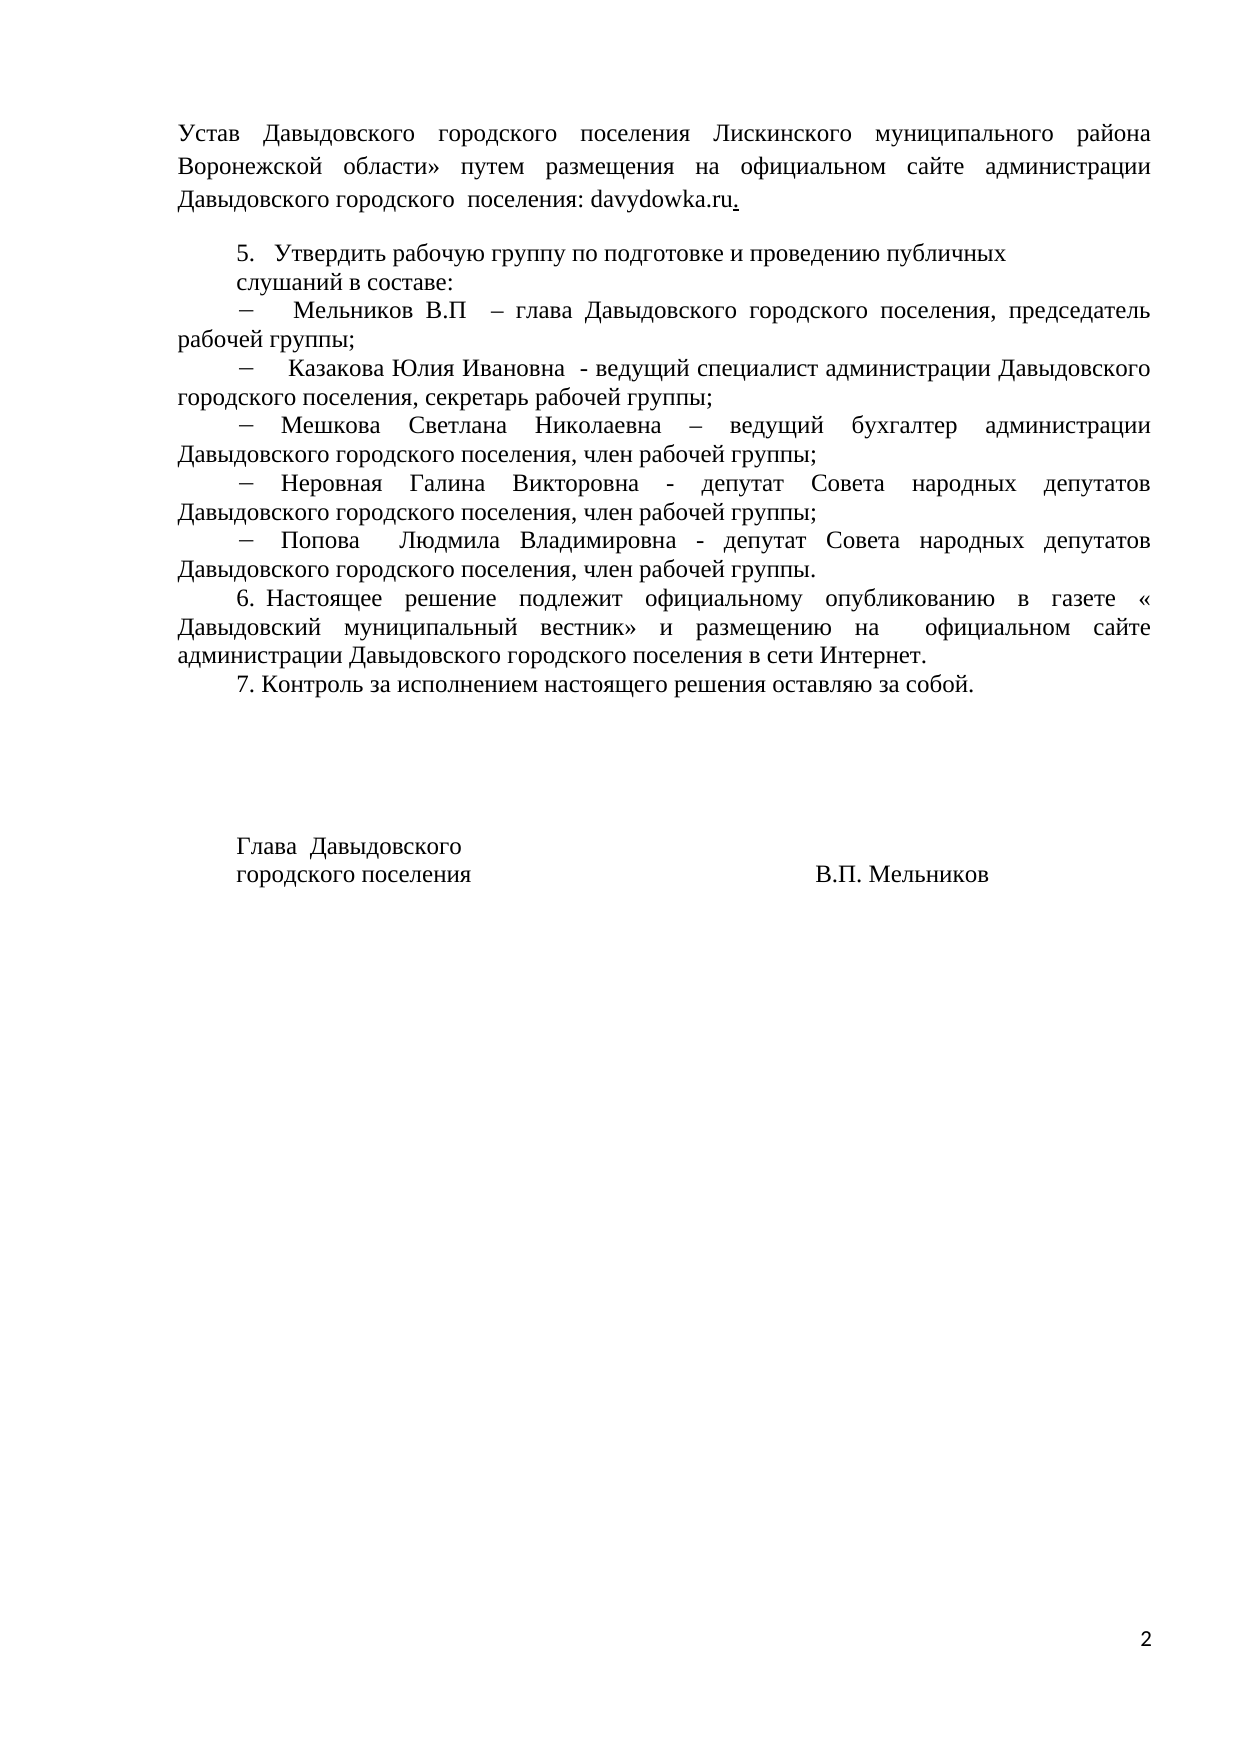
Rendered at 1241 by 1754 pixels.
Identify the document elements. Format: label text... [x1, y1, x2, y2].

list Казакова Юлия Ивановна - ведущий специалист администрации Давыдовского городского поселения, секретарь рабочей группы; [177, 353, 1152, 411]
list Мешкова Светлана Николаевна – ведущий бухгалтер администрации Давыдовского городского поселения, член рабочей группы; [177, 411, 1152, 468]
list Неровная Галина Викторовна - депутат Совета народных депутатов Давыдовского городского поселения, член рабочей группы; [177, 468, 1152, 526]
text 7. Контроль за исполнением настоящего решения оставляю за собой. [177, 669, 1152, 698]
list Мельников В.П – глава Давыдовского городского поселения, председатель рабочей группы; [177, 296, 1152, 353]
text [177, 118, 1152, 213]
text городского поселения В.П. Мельников [177, 859, 1152, 888]
text Глава Давыдовского [177, 831, 1152, 859]
list Настоящее решение подлежит официальному опубликованию в газете « Давыдовский муниципальный вестник» и размещению на официальном сайте администрации Давыдовского городского поселения в сети Интернет. [177, 583, 1152, 669]
text слушаний в составе: [177, 267, 1152, 296]
list Попова Людмила Владимировна - депутат Совета народных депутатов Давыдовского городского поселения, член рабочей группы. [177, 526, 1152, 583]
list Утвердить рабочую группу по подготовке и проведению публичных [236, 238, 1152, 267]
